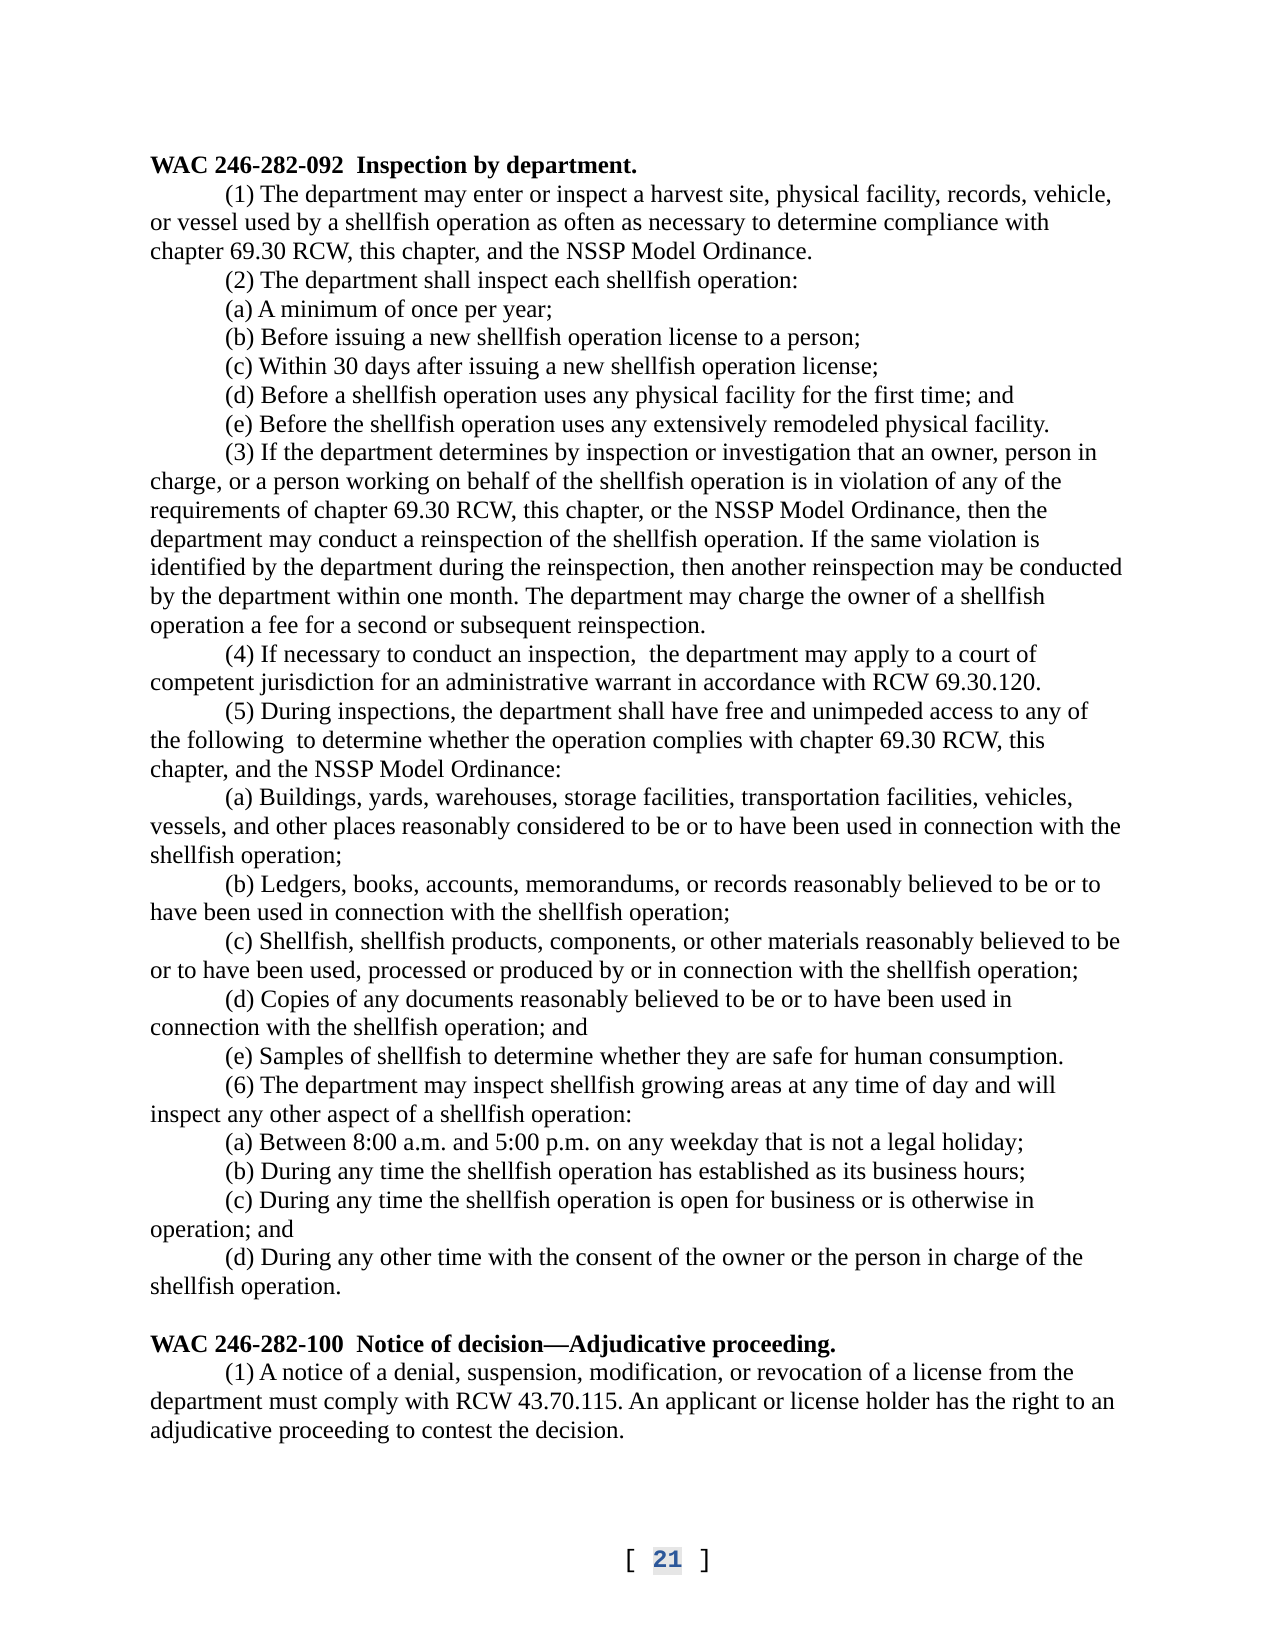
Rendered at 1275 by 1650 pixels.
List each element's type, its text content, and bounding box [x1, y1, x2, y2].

text (a) Buildings, yards, warehouses, storage facilities, transportation facilities, vehicles, vessels, and other places reasonably considered to be or to have been used in connection with the shellfish operation; [150, 782, 1125, 869]
text (e) Samples of shellfish to determine whether they are safe for human consumption. [150, 1041, 1125, 1070]
text (3) If the department determines by inspection or investigation that an owner, person in charge, or a person working on behalf of the shellfish operation is in violation of any of the requirements of chapter 69.30 RCW, this chapter, or the NSSP Model Ordinance, then the department may conduct a reinspection of the shellfish operation. If the same violation is identified by the department during the reinspection, then another reinspection may be conducted by the department within one month. The department may charge the owner of a shellfish operation a fee for a second or subsequent reinspection. [150, 437, 1125, 639]
text (c) Shellfish, shellfish products, components, or other materials reasonably believed to be or to have been used, processed or produced by or in connection with the shellfish operation; [150, 926, 1125, 984]
text (e) Before the shellfish operation uses any extensively remodeled physical facility. [150, 409, 1125, 437]
text (4) If necessary to conduct an inspection, the department may apply to a court of competent jurisdiction for an administrative warrant in accordance with RCW 69.30.120. [150, 639, 1125, 696]
text (c) During any time the shellfish operation is open for business or is otherwise in operation; and [150, 1185, 1125, 1242]
text WAC 246-282-100 Notice of decision—Adjudicative proceeding. [150, 1329, 1125, 1357]
text (a) A minimum of once per year; [150, 294, 1125, 322]
text (b) During any time the shellfish operation has established as its business hours; [150, 1156, 1125, 1185]
text (b) Ledgers, books, accounts, memorandums, or records reasonably believed to be or to have been used in connection with the shellfish operation; [150, 869, 1125, 926]
text (5) During inspections, the department shall have free and unimpeded access to any of the following to determine whether the operation complies with chapter 69.30 RCW, this chapter, and the NSSP Model Ordinance: [150, 696, 1125, 782]
text (1) The department may enter or inspect a harvest site, physical facility, records, vehicle, or vessel used by a shellfish operation as often as necessary to determine compliance with chapter 69.30 RCW, this chapter, and the NSSP Model Ordinance. [150, 179, 1125, 265]
text (d) During any other time with the consent of the owner or the person in charge of the shellfish operation. [150, 1242, 1125, 1300]
text (6) The department may inspect shellfish growing areas at any time of day and will inspect any other aspect of a shellfish operation: [150, 1070, 1125, 1127]
text (1) A notice of a denial, suspension, modification, or revocation of a license from the department must comply with RCW 43.70.115. An applicant or license holder has the right to an adjudicative proceeding to contest the decision. [150, 1357, 1125, 1444]
text (c) Within 30 days after issuing a new shellfish operation license; [150, 351, 1125, 380]
text (a) Between 8:00 a.m. and 5:00 p.m. on any weekday that is not a legal holiday; [150, 1127, 1125, 1156]
text (b) Before issuing a new shellfish operation license to a person; [150, 322, 1125, 351]
text WAC 246-282-092 Inspection by department. [150, 150, 1125, 179]
text (d) Copies of any documents reasonably believed to be or to have been used in connection with the shellfish operation; and [150, 984, 1125, 1041]
text (2) The department shall inspect each shellfish operation: [150, 265, 1125, 294]
text (d) Before a shellfish operation uses any physical facility for the first time; and [150, 380, 1125, 409]
